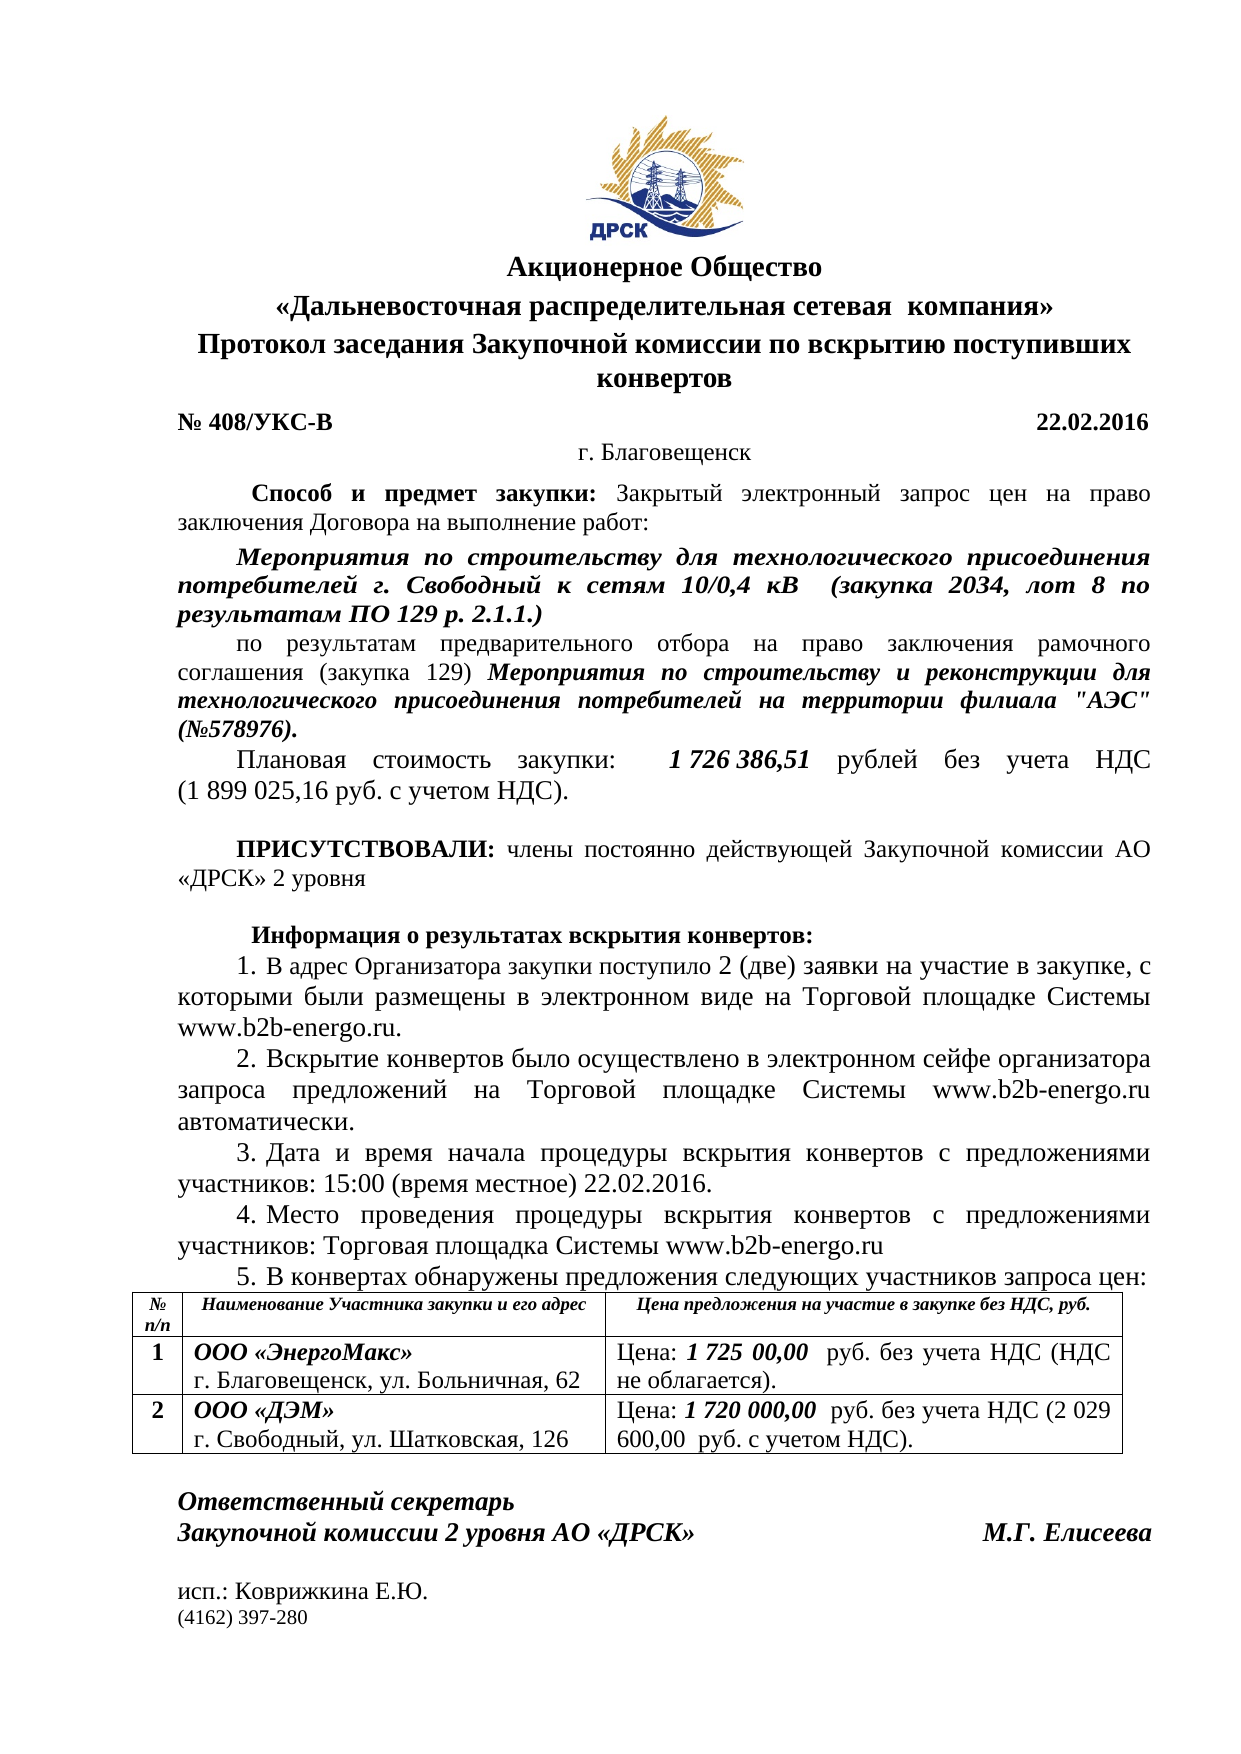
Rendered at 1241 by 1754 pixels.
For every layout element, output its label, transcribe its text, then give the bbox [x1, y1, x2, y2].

list Мероприятия по строительству для технологического присоединения потребителей г. Свободный к сетям 10/0,4 кВ (закупка 2034, лот 8 по результатам ПО 129 р. 2.1.1.) [177, 542, 1152, 628]
text г. Благовещенск [177, 437, 1152, 466]
text Закупочной комиссии 2 уровня АО «ДРСК» М.Г. Елисеева [177, 1516, 1152, 1547]
list В конвертах обнаружены предложения следующих участников запроса цен: [177, 1260, 1152, 1292]
subtitle Акционерное Общество [177, 249, 1152, 283]
list по результатам предварительного отбора на право заключения рамочного соглашения (закупка 129) Мероприятия по строительству и реконструкции для технологического присоединения потребителей на территории филиала "АЭС" (№578976). [177, 628, 1152, 743]
table_header Наименование Участника закупки и его адрес [183, 1293, 605, 1336]
table_cell 2 [133, 1395, 182, 1453]
text исп.: Коврижкина Е.Ю. [177, 1576, 1152, 1605]
table_cell ООО «ДЭМ» г. Свободный, ул. Шатковская, 126 [183, 1395, 605, 1453]
text «Дальневосточная распределительная сетевая компания» [177, 288, 1152, 321]
list Вскрытие конвертов было осуществлено в электронном сейфе организатора запроса предложений на Торговой площадке Системы www.b2b-energo.ru автоматически. [177, 1042, 1152, 1136]
text Информация о результатах вскрытия конвертов: [177, 920, 1152, 949]
list Плановая стоимость закупки: 1 726 386,51 рублей без учета НДС (1 899 025,16 руб. с учетом НДС). [177, 743, 1152, 805]
picture [584, 115, 745, 246]
text Протокол заседания Закупочной комиссии по вскрытию поступивших конвертов [177, 326, 1152, 393]
table_cell ООО «ЭнергоМакс» г. Благовещенск, ул. Больничная, 62 [183, 1337, 605, 1394]
table_cell Цена: 1 725 00,00 руб. без учета НДС (НДС не облагается). [606, 1337, 1122, 1394]
table_header № 408/УКС-В [176, 405, 663, 437]
list Дата и время начала процедуры вскрытия конвертов с предложениями участников: 15:00 (время местное) 22.02.2016. [177, 1136, 1152, 1198]
table_cell 1 [133, 1337, 182, 1394]
table_header № п/п [133, 1293, 182, 1336]
table_header Цена предложения на участие в закупке без НДС, руб. [606, 1293, 1122, 1336]
table_cell Цена: 1 720 000,00 руб. без учета НДС (2 029 600,00 руб. с учетом НДС). [606, 1395, 1122, 1453]
list Место проведения процедуры вскрытия конвертов с предложениями участников: Торговая площадка Системы www.b2b-energo.ru [177, 1198, 1152, 1260]
table_header 22.02.2016 [663, 405, 1150, 437]
list ПРИСУТСТВОВАЛИ: члены постоянно действующей Закупочной комиссии АО «ДРСК» 2 уровня [177, 834, 1152, 891]
text (4162) 397-280 [177, 1605, 1152, 1629]
text Ответственный секретарь [177, 1485, 1152, 1516]
list Способ и предмет закупки: Закрытый электронный запрос цен на право заключения Договора на выполнение работ: [177, 478, 1152, 535]
list В адрес Организатора закупки поступило 2 (две) заявки на участие в закупке, с которыми были размещены в электронном виде на Торговой площадке Системы www.b2b-energo.ru. [177, 949, 1152, 1042]
